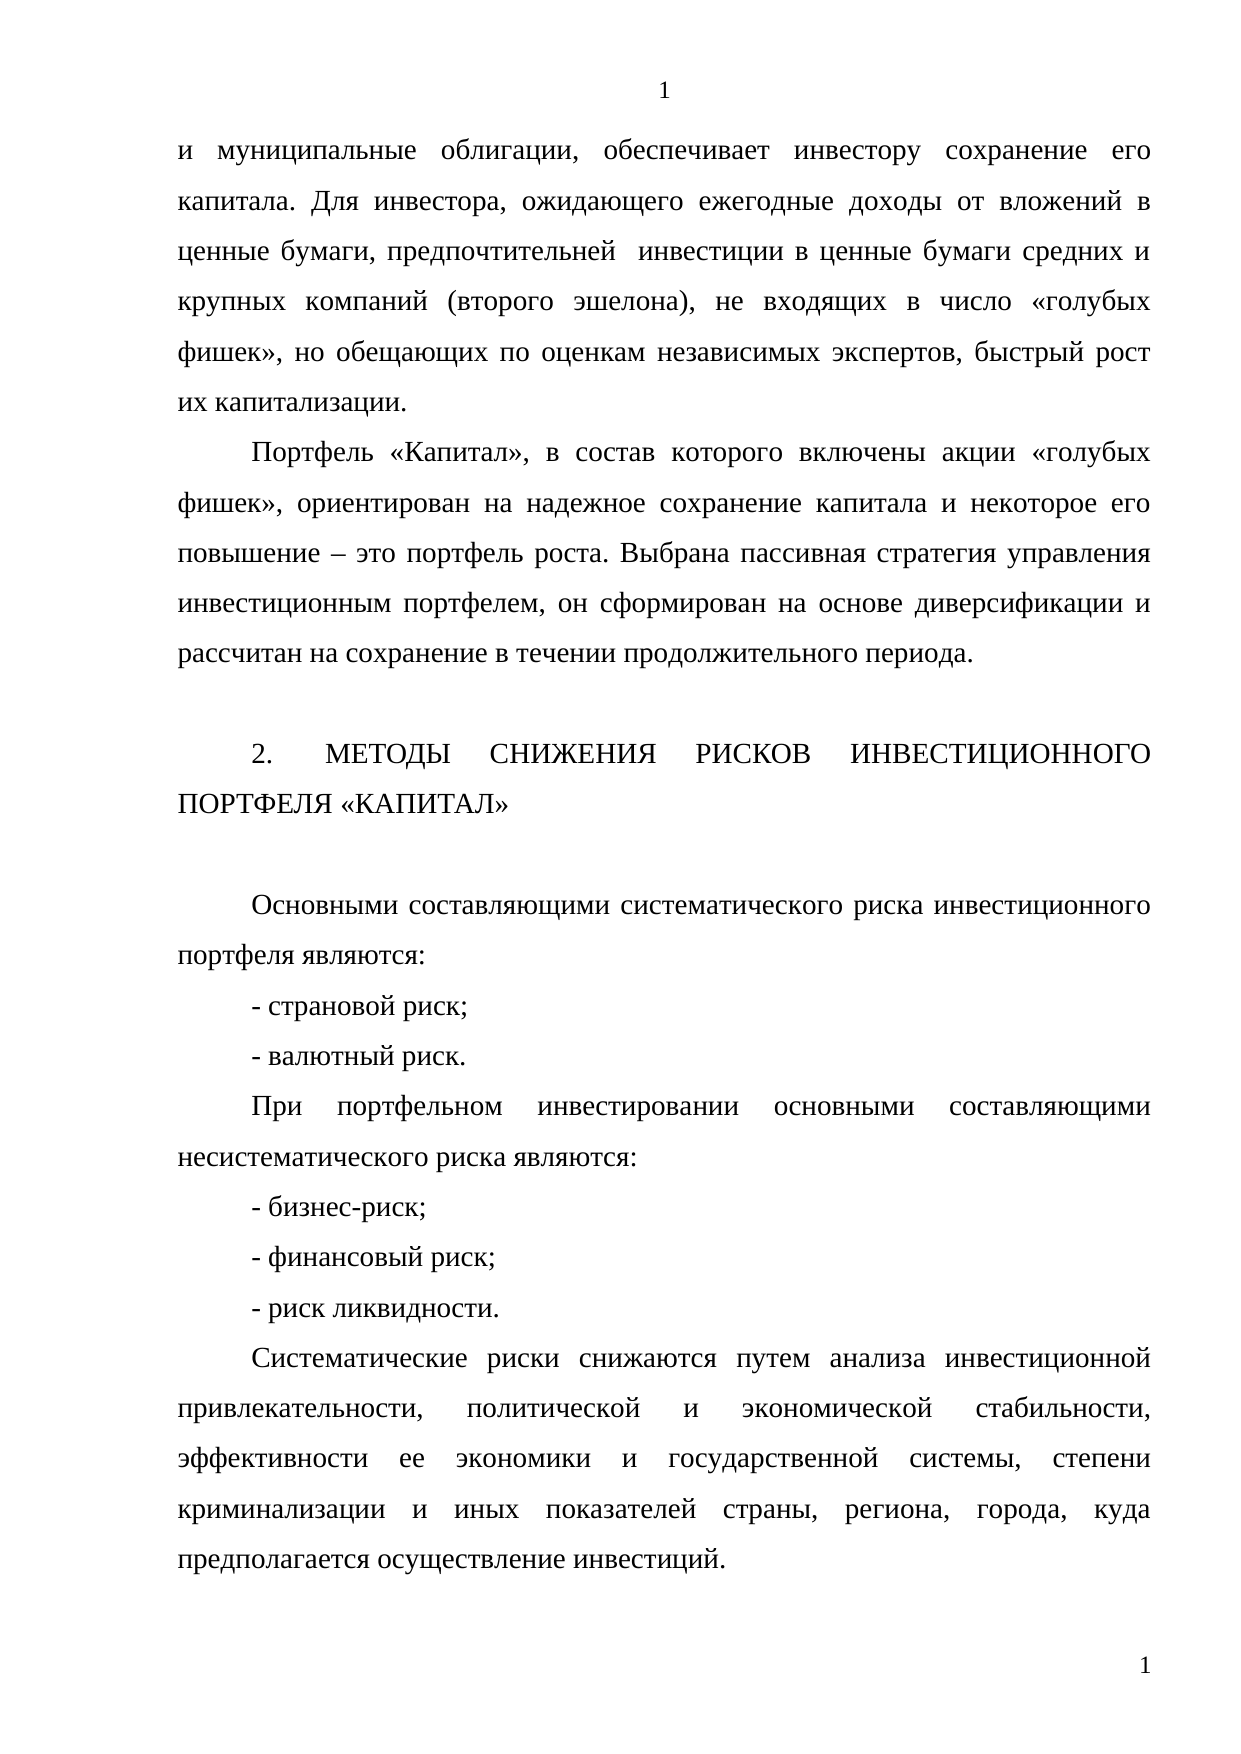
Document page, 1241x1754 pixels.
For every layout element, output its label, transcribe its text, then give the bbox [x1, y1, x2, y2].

text - страновой риск; [177, 988, 1152, 1021]
text - бизнес-риск; [177, 1189, 1152, 1223]
text При портфельном инвестировании основными составляющими несистематического риска являются: [177, 1088, 1152, 1172]
text Основными составляющими систематического риска инвестиционного портфеля являются: [177, 887, 1152, 971]
text Систематические риски снижаются путем анализа инвестиционной привлекательности, политической и экономической стабильности, эффективности ее экономики и государственной системы, степени криминализации и иных показателей страны, региона, города, куда предполагается осуществление инвестиций. [177, 1340, 1152, 1575]
text - валютный риск. [177, 1038, 1152, 1072]
text - риск ликвидности. [177, 1290, 1152, 1323]
text Портфель «Капитал», в состав которого включены акции «голубых фишек», ориентирован на надежное сохранение капитала и некоторое его повышение – это портфель роста. Выбрана пассивная стратегия управления инвестиционным портфелем, он сформирован на основе диверсификации и рассчитан на сохранение в течении продолжительного периода. [177, 434, 1152, 669]
subtitle МЕТОДЫ СНИЖЕНИЯ РИСКОВ ИНВЕСТИЦИОННОГО ПОРТФЕЛЯ «КАПИТАЛ» [177, 736, 1152, 820]
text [177, 132, 1152, 418]
text - финансовый риск; [177, 1239, 1152, 1273]
